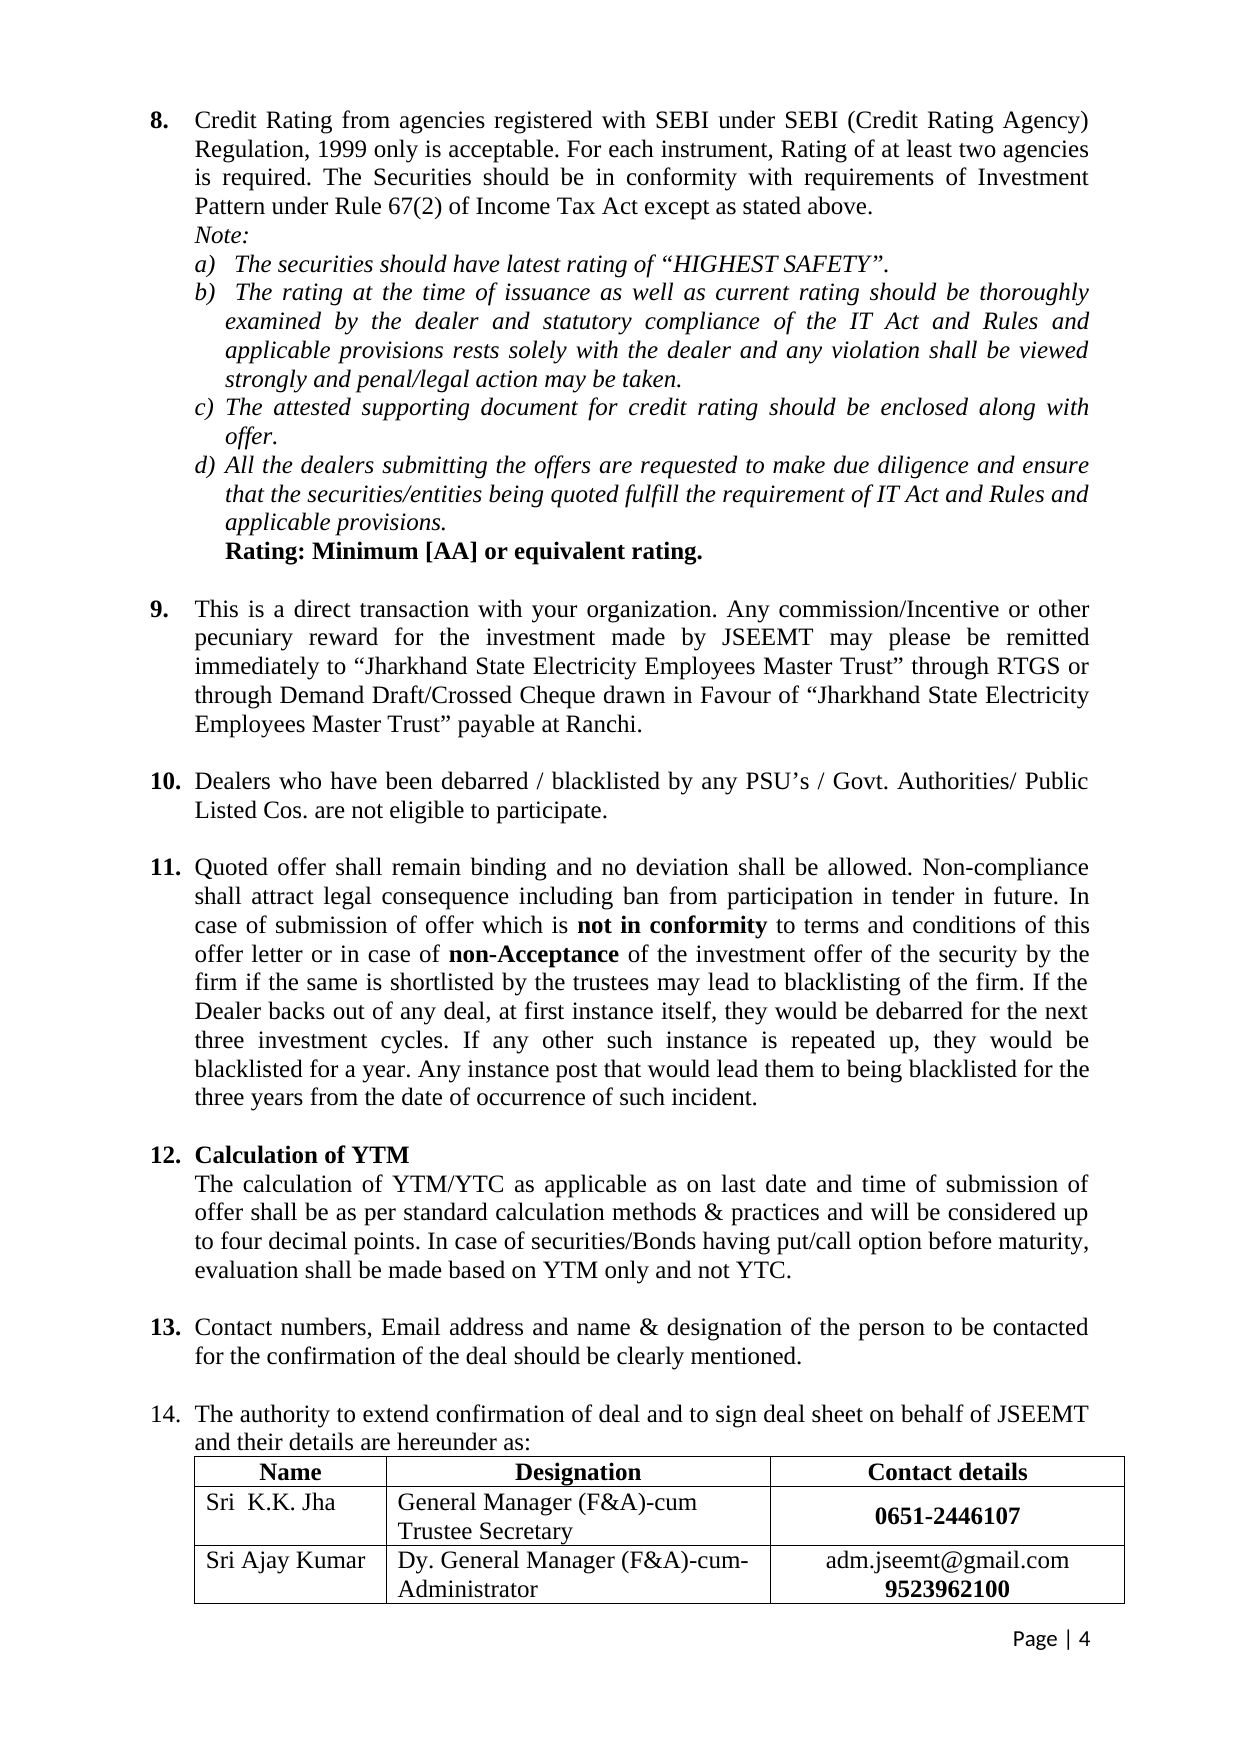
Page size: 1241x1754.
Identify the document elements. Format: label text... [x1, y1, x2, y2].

table_header Name [195, 1457, 386, 1486]
text 11. Quoted offer shall remain binding and no deviation shall be allowed. Non-compliance shall attract legal consequence including ban from participation in tender in future. In case of submission of offer which is not in conformity to terms and conditions of this offer letter or in case of non-Acceptance of the investment offer of the security by the firm if the same is shortlisted by the trustees may lead to blacklisting of the firm. If the Dealer backs out of any deal, at first instance itself, they would be debarred for the next three investment cycles. If any other such instance is repeated up, they would be blacklisted for a year. Any instance post that would lead them to being blacklisted for the three years from the date of occurrence of such incident. [150, 852, 1090, 1111]
text 13. Contact numbers, Email address and name & designation of the person to be contacted for the confirmation of the deal should be clearly mentioned. [150, 1312, 1090, 1370]
text d) All the dealers submitting the offers are requested to make due diligence and ensure that the securities/entities being quoted fulfill the requirement of IT Act and Rules and applicable provisions. [194, 450, 1090, 536]
text Note: [194, 220, 1090, 249]
table_cell Sri Ajay Kumar [195, 1546, 386, 1603]
text a) The securities should have latest rating of “HIGHEST SAFETY”. [194, 249, 1090, 277]
text b) The rating at the time of issuance as well as current rating should be thoroughly examined by the dealer and statutory compliance of the IT Act and Rules and applicable provisions rests solely with the dealer and any violation shall be viewed strongly and penal/legal action may be taken. [194, 277, 1090, 392]
table_cell Sri K.K. Jha [195, 1487, 386, 1544]
table_header Contact details [771, 1457, 1124, 1486]
text The calculation of YTM/YTC as applicable as on last date and time of submission of offer shall be as per standard calculation methods & practices and will be considered up to four decimal points. In case of securities/Bonds having put/call option before maturity, evaluation shall be made based on YTM only and not YTC. [194, 1169, 1090, 1284]
text c) The attested supporting document for credit rating should be enclosed along with offer. [194, 392, 1090, 450]
table_cell adm.jseemt@gmail.com 9523962100 [771, 1546, 1124, 1603]
table_cell General Manager (F&A)-cum Trustee Secretary [387, 1487, 770, 1544]
table_cell Dy. General Manager (F&A)-cum-Administrator [387, 1546, 770, 1603]
table_cell 0651-2446107 [771, 1487, 1124, 1544]
list This is a direct transaction with your organization. Any commission/Incentive or other pecuniary reward for the investment made by JSEEMT may please be remitted immediately to “Jharkhand State Electricity Employees Master Trust” through RTGS or through Demand Draft/Crossed Cheque drawn in Favour of “Jharkhand State Electricity Employees Master Trust” payable at Ranchi. [150, 594, 1090, 737]
text 10. Dealers who have been debarred / blacklisted by any PSU’s / Govt. Authorities/ Public Listed Cos. are not eligible to participate. [150, 766, 1090, 824]
list Credit Rating from agencies registered with SEBI under SEBI (Credit Rating Agency) Regulation, 1999 only is acceptable. For each instrument, Rating of at least two agencies is required. The Securities should be in conformity with requirements of Investment Pattern under Rule 67(2) of Income Tax Act except as stated above. [150, 105, 1090, 220]
list Calculation of YTM [150, 1140, 1090, 1169]
table_header Designation [387, 1457, 770, 1486]
text 14. The authority to extend confirmation of deal and to sign deal sheet on behalf of JSEEMT and their details are hereunder as: [150, 1399, 1090, 1456]
text Rating: Minimum [AA] or equivalent rating. [194, 536, 1090, 565]
